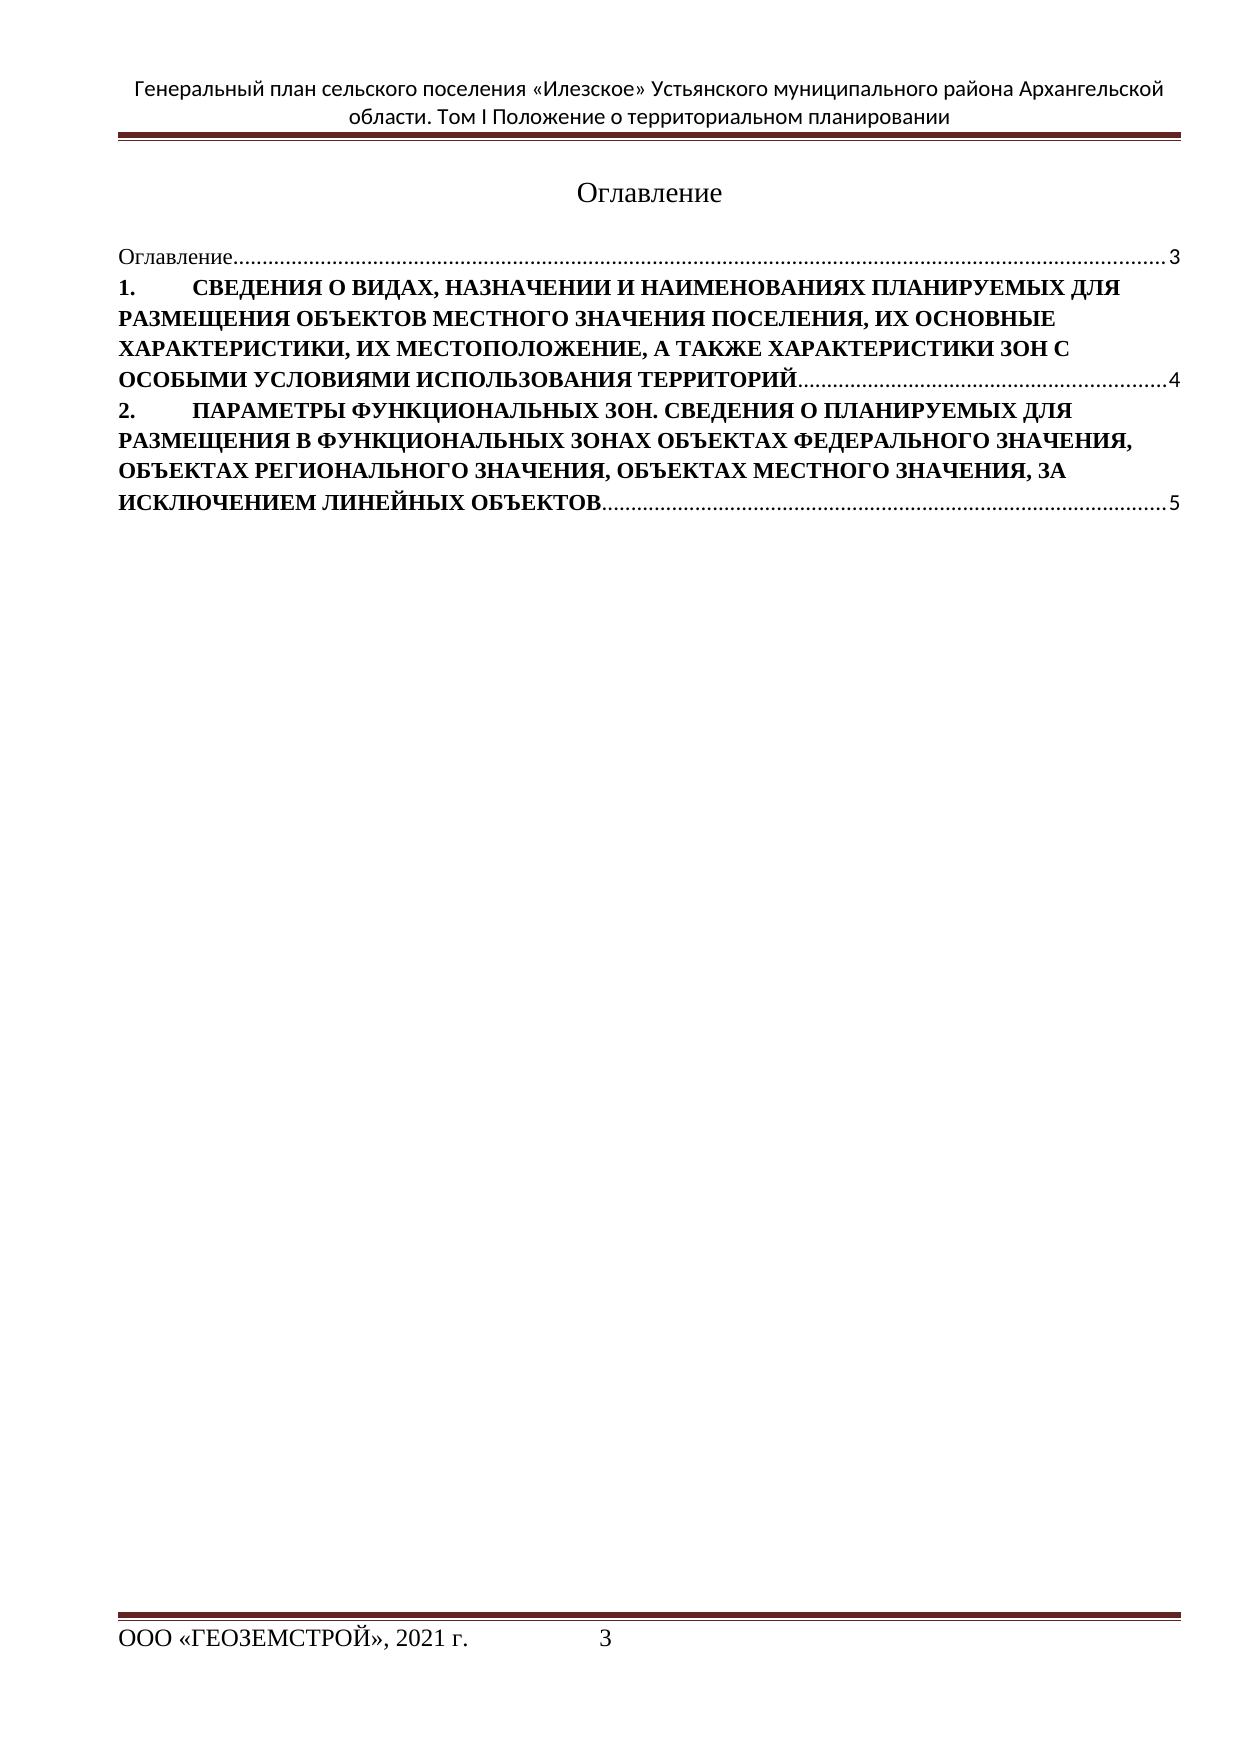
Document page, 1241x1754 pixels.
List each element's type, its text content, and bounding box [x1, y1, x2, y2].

text Оглавление [118, 175, 1181, 208]
